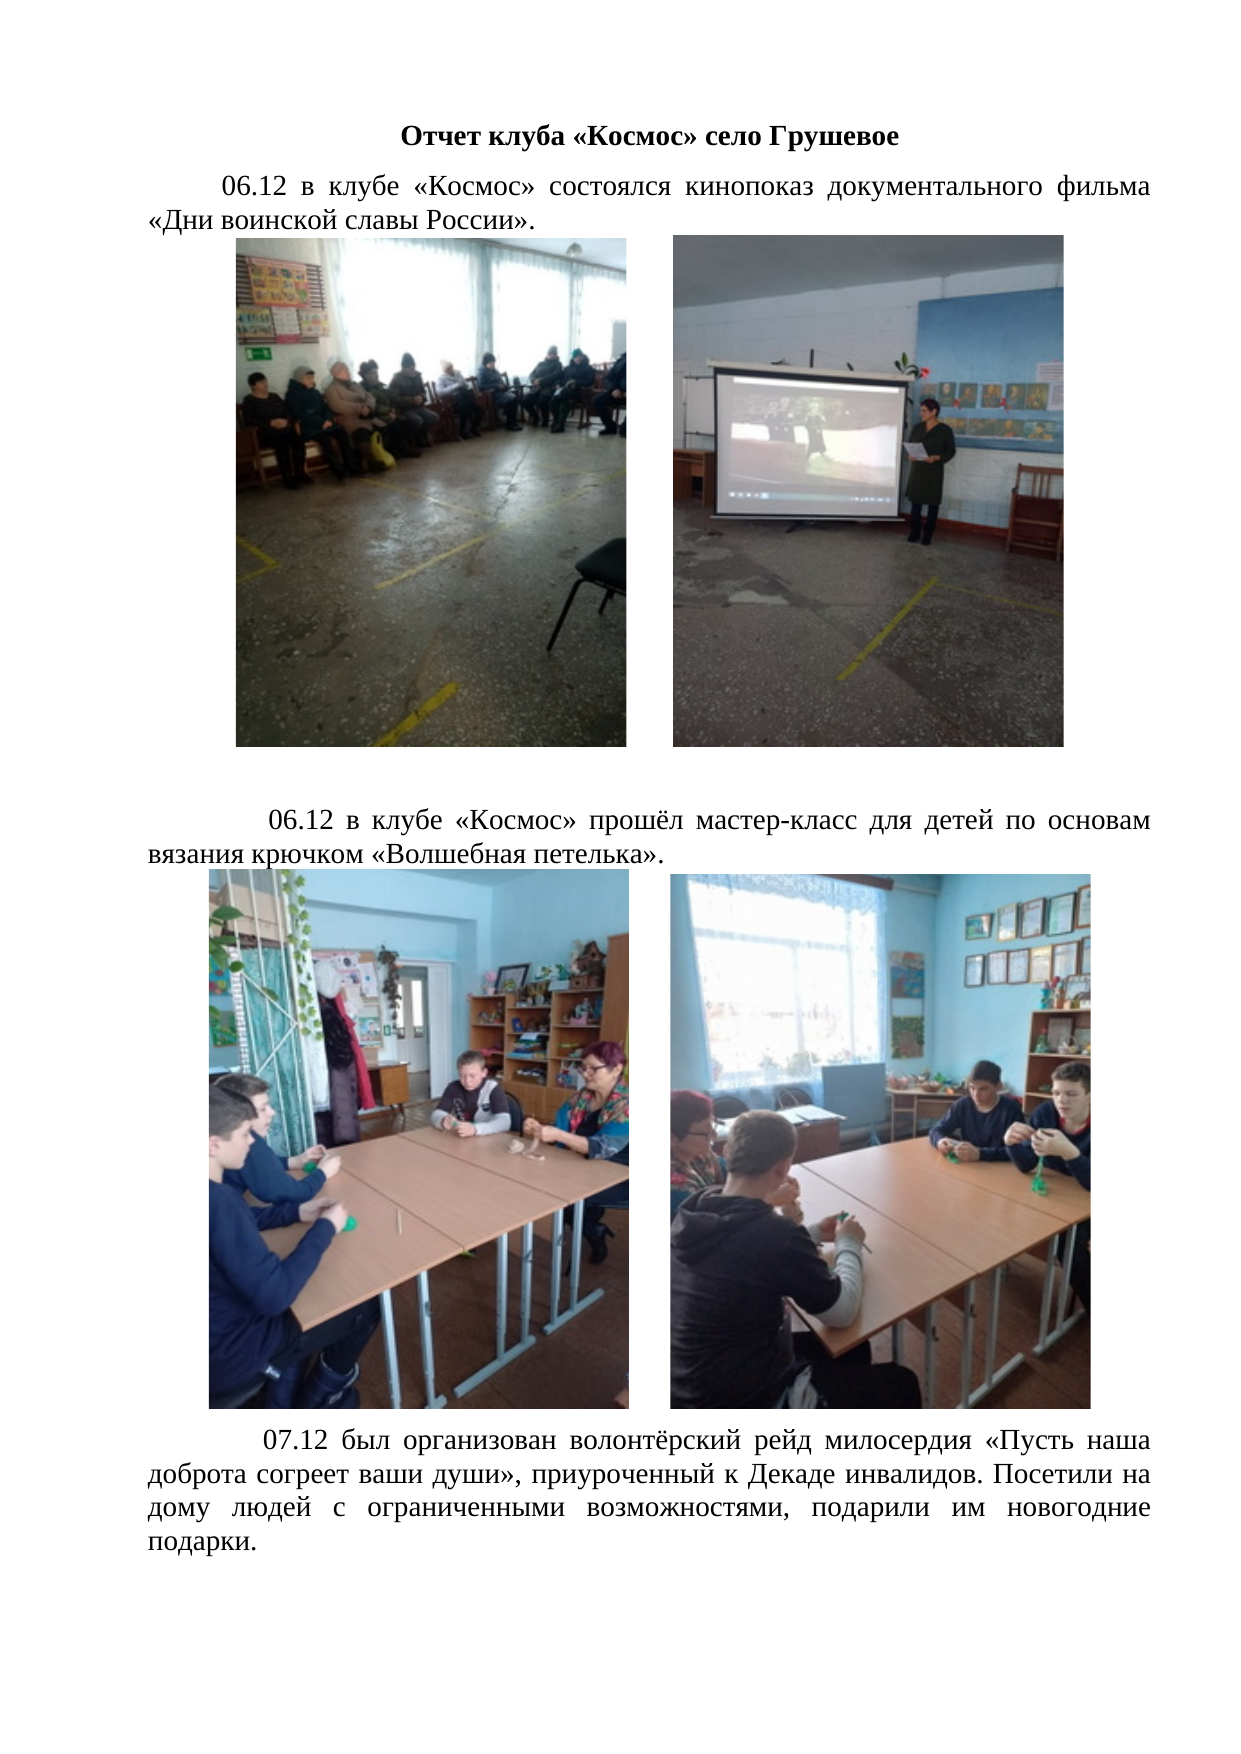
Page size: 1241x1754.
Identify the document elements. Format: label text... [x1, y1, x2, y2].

picture [673, 235, 1064, 747]
picture [235, 238, 627, 747]
text 06.12 в клубе «Космос» состоялся кинопоказ документального фильма «Дни воинской славы России». [148, 168, 1152, 236]
picture [670, 874, 1091, 1409]
picture [208, 869, 629, 1409]
text Отчет клуба «Космос» село Грушевое [148, 118, 1152, 152]
text 06.12 в клубе «Космос» прошёл мастер-класс для детей по основам вязания крючком «Волшебная петелька». [148, 802, 1152, 869]
text 07.12 был организован волонтёрский рейд милосердия «Пусть наша доброта согреет ваши души», приуроченный к Декаде инвалидов. Посетили на дому людей с ограниченными возможностями, подарили им новогодние подарки. [148, 1422, 1152, 1557]
